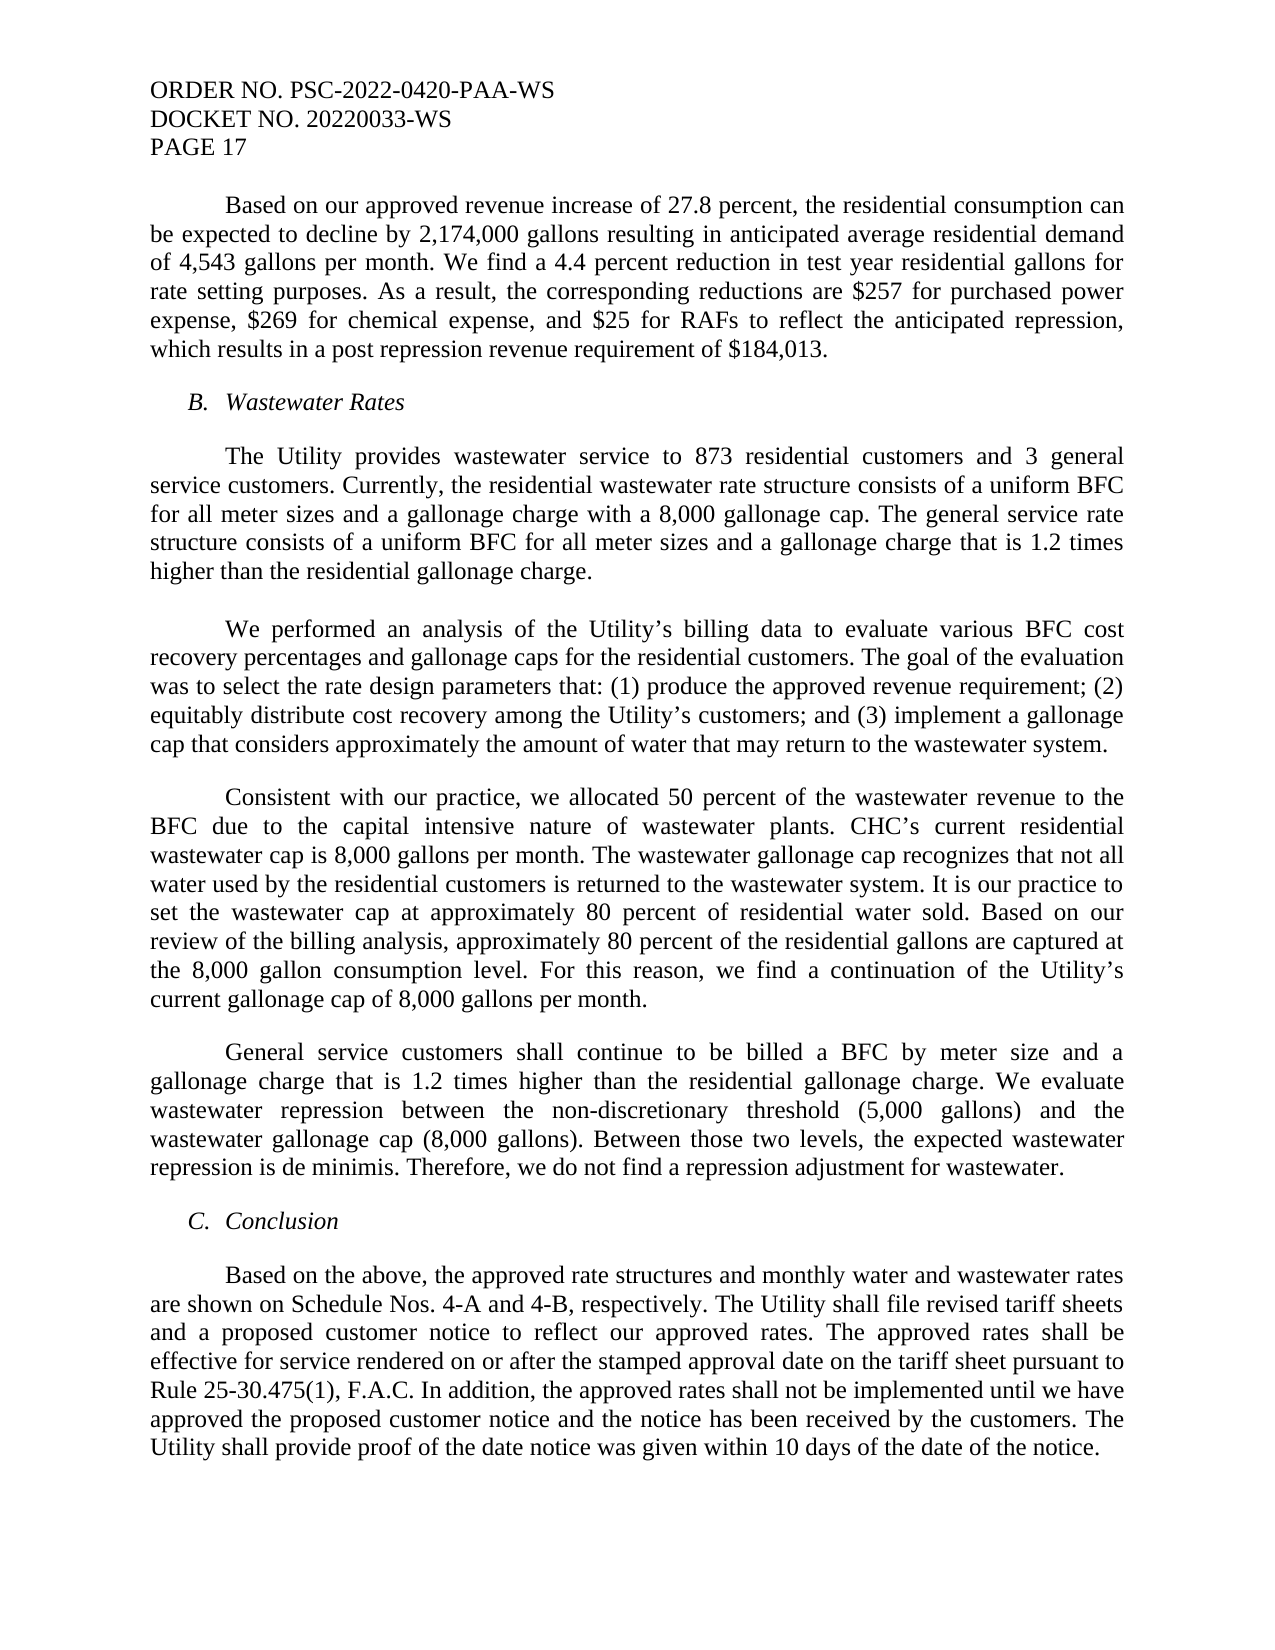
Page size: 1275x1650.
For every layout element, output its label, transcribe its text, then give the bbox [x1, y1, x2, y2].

text Based on our approved revenue increase of 27.8 percent, the residential consumption can be expected to decline by 2,174,000 gallons resulting in anticipated average residential demand of 4,543 gallons per month. We find a 4.4 percent reduction in test year residential gallons for rate setting purposes. As a result, the corresponding reductions are $257 for purchased power expense, $269 for chemical expense, and $25 for RAFs to reflect the anticipated repression, which results in a post repression revenue requirement of $184,013. [150, 190, 1125, 362]
text General service customers shall continue to be billed a BFC by meter size and a gallonage charge that is 1.2 times higher than the residential gallonage charge. We evaluate wastewater repression between the non-discretionary threshold (5,000 gallons) and the wastewater gallonage cap (8,000 gallons). Between those two levels, the expected wastewater repression is de minimis. Therefore, we do not find a repression adjustment for wastewater. [150, 1037, 1125, 1181]
text The Utility provides wastewater service to 873 residential customers and 3 general service customers. Currently, the residential wastewater rate structure consists of a uniform BFC for all meter sizes and a gallonage charge with a 8,000 gallonage cap. The general service rate structure consists of a uniform BFC for all meter sizes and a gallonage charge that is 1.2 times higher than the residential gallonage charge. [150, 441, 1125, 585]
text Consistent with our practice, we allocated 50 percent of the wastewater revenue to the BFC due to the capital intensive nature of wastewater plants. CHC’s current residential wastewater cap is 8,000 gallons per month. The wastewater gallonage cap recognizes that not all water used by the residential customers is returned to the wastewater system. It is our practice to set the wastewater cap at approximately 80 percent of residential water sold. Based on our review of the billing analysis, approximately 80 percent of the residential gallons are captured at the 8,000 gallon consumption level. For this reason, we find a continuation of the Utility’s current gallonage cap of 8,000 gallons per month. [150, 782, 1125, 1012]
text We performed an analysis of the Utility’s billing data to evaluate various BFC cost recovery percentages and gallonage caps for the residential customers. The goal of the evaluation was to select the rate design parameters that: (1) produce the approved revenue requirement; (2) equitably distribute cost recovery among the Utility’s customers; and (3) implement a gallonage cap that considers approximately the amount of water that may return to the wastewater system. [150, 614, 1125, 757]
text Based on the above, the approved rate structures and monthly water and wastewater rates are shown on Schedule Nos. 4-A and 4-B, respectively. The Utility shall file revised tariff sheets and a proposed customer notice to reflect our approved rates. The approved rates shall be effective for service rendered on or after the stamped approval date on the tariff sheet pursuant to Rule 25-30.475(1), F.A.C. In addition, the approved rates shall not be implemented until we have approved the proposed customer notice and the notice has been received by the customers. The Utility shall provide proof of the date notice was given within 10 days of the date of the notice. [150, 1260, 1125, 1461]
list Wastewater Rates [187, 387, 1125, 416]
list Conclusion [187, 1206, 1125, 1235]
